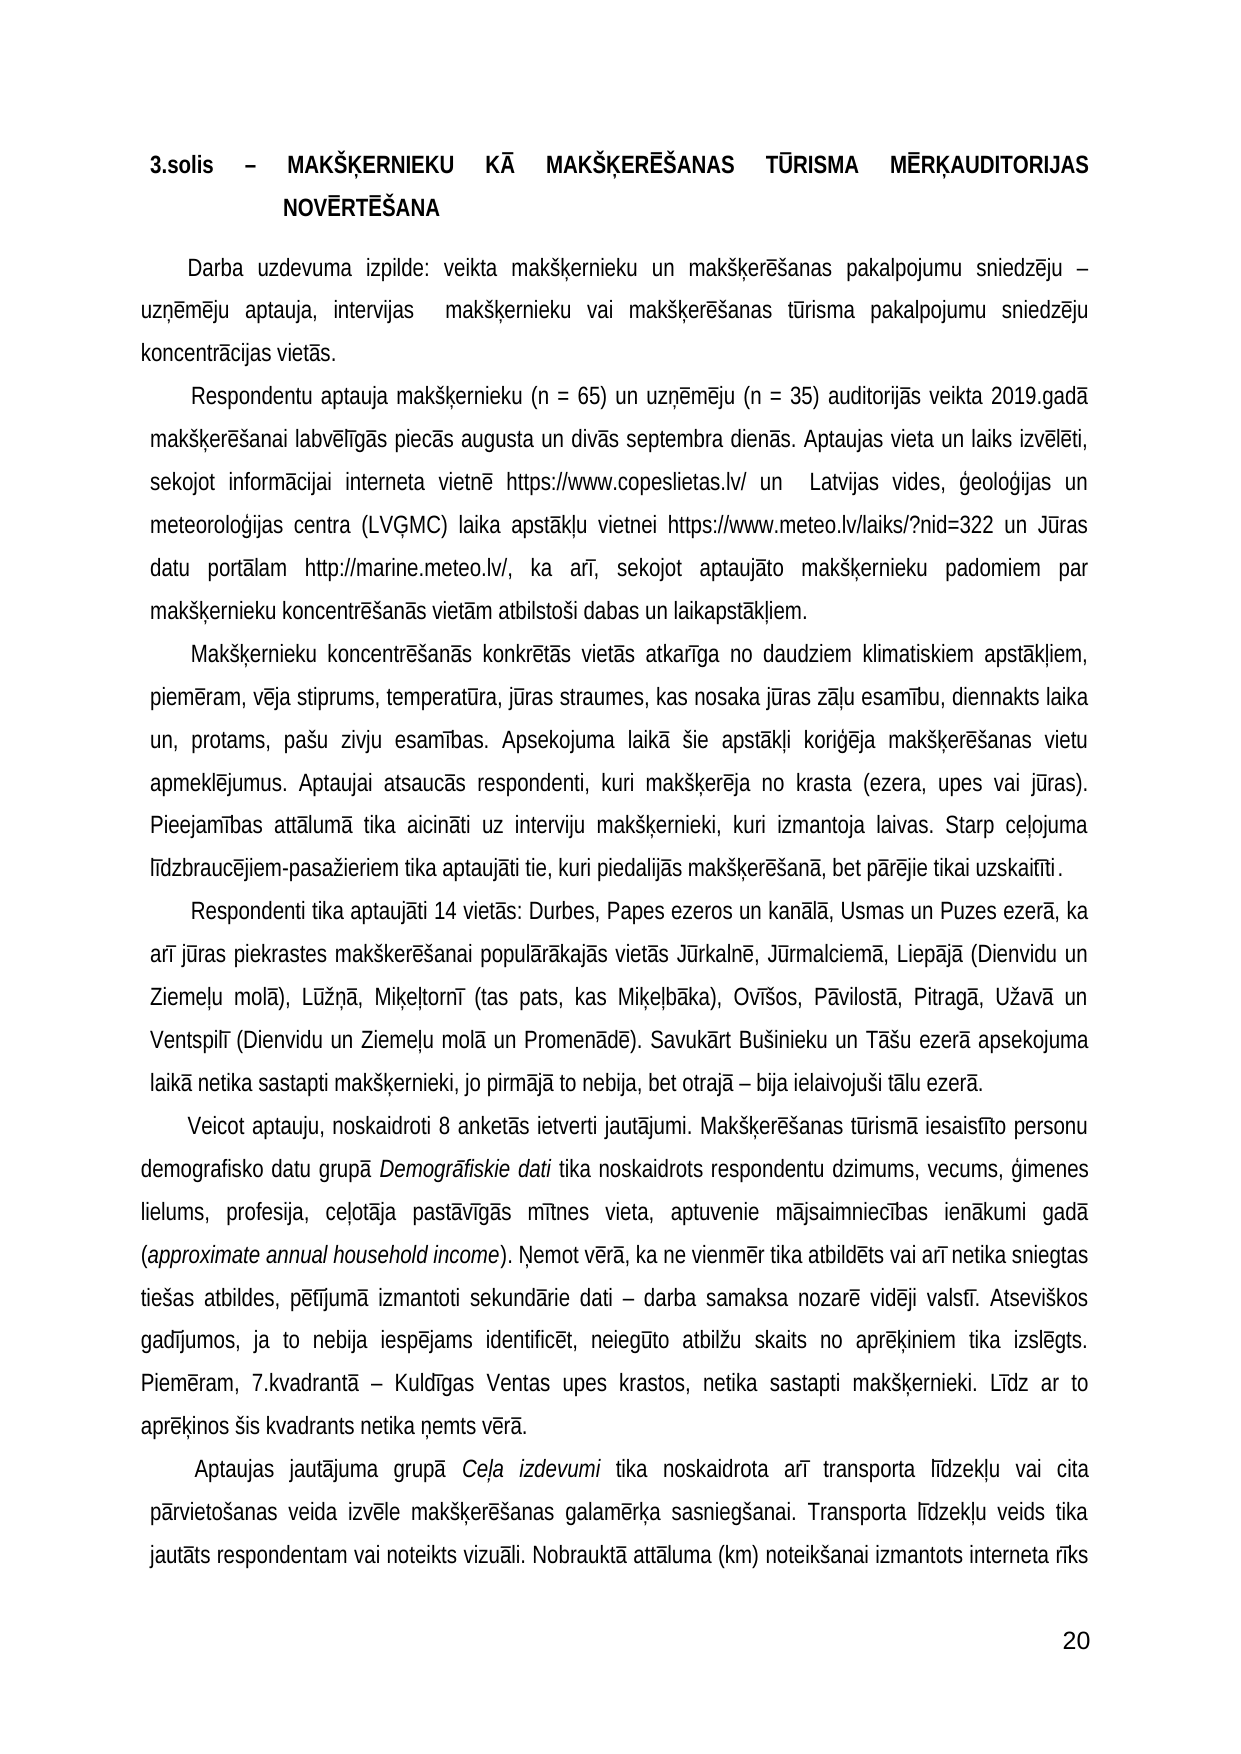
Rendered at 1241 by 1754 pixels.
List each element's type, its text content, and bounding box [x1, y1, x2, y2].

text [150, 1454, 1090, 1569]
list Respondentu aptauja makšķernieku (n = 65) un uzņēmēju (n = 35) auditorijās veikta 2019.gadā makšķerēšanai labvēlīgās piecās augusta un divās septembra dienās. Aptaujas vieta un laiks izvēlēti, sekojot informācijai interneta vietnē https://www.copeslietas.lv/ un Latvijas vides, ģeoloģijas un meteoroloģijas centra (LVĢMC) laika apstākļu vietnei https://www.meteo.lv/laiks/?nid=322 un Jūras datu portālam http://marine.meteo.lv/, ka arī, sekojot aptaujāto makšķernieku padomiem par makšķernieku koncentrēšanās vietām atbilstoši dabas un laikapstākļiem. [150, 381, 1090, 624]
list Veicot aptauju, noskaidroti 8 anketās ietverti jautājumi. Makšķerēšanas tūrismā iesaistīto personu demografisko datu grupā Demogrāfiskie dati tika noskaidrots respondentu dzimums, vecums, ģimenes lielums, profesija, ceļotāja pastāvīgās mītnes vieta, aptuvenie mājsaimniecības ienākumi gadā (approximate annual household income). Ņemot vērā, ka ne vienmēr tika atbildēts vai arī netika sniegtas tiešas atbildes, pētījumā izmantoti sekundārie dati – darba samaksa nozarē vidēji valstī. Atseviškos gadījumos, ja to nebija iespējams identificēt, neiegūto atbilžu skaits no aprēķiniem tika izslēgts. Piemēram, 7.kvadrantā – Kuldīgas Ventas upes krastos, netika sastapti makšķernieki. Līdz ar to aprēķinos šis kvadrants netika ņemts vērā. [141, 1111, 1090, 1440]
list Makšķernieku koncentrēšanās konkrētās vietās atkarīga no daudziem klimatiskiem apstākļiem, piemēram, vēja stiprums, temperatūra, jūras straumes, kas nosaka jūras zāļu esamību, diennakts laika un, protams, pašu zivju esamības. Apsekojuma laikā šie apstākļi koriģēja makšķerēšanas vietu apmeklējumus. Aptaujai atsaucās respondenti, kuri makšķerēja no krasta (ezera, upes vai jūras). Pieejamības attālumā tika aicināti uz interviju makšķernieki, kuri izmantoja laivas. Starp ceļojuma līdzbraucējiem-pasažieriem tika aptaujāti tie, kuri piedalijās makšķerēšanā, bet pārējie tikai uzskaitīti. [150, 639, 1090, 882]
list Darba uzdevuma izpilde: veikta makšķernieku un makšķerēšanas pakalpojumu sniedzēju – uzņēmēju aptauja, intervijas makšķernieku vai makšķerēšanas tūrisma pakalpojumu sniedzēju koncentrācijas vietās. [141, 252, 1090, 367]
text 3.solis – MAKŠĶERNIEKU KĀ MAKŠĶERĒŠANAS TŪRISMA MĒRĶAUDITORIJAS NOVĒRTĒŠANA [150, 150, 1090, 222]
list Respondenti tika aptaujāti 14 vietās: Durbes, Papes ezeros un kanālā, Usmas un Puzes ezerā, ka arī jūras piekrastes makškerēšanai populārākajās vietās Jūrkalnē, Jūrmalciemā, Liepājā (Dienvidu un Ziemeļu molā), Lūžņā, Miķeļtornī (tas pats, kas Miķeļbāka), Ovīšos, Pāvilostā, Pitragā, Užavā un Ventspilī (Dienvidu un Ziemeļu molā un Promenādē). Savukārt Bušinieku un Tāšu ezerā apsekojuma laikā netika sastapti makšķernieki, jo pirmājā to nebija, bet otrajā – bija ielaivojuši tālu ezerā. [150, 896, 1090, 1097]
